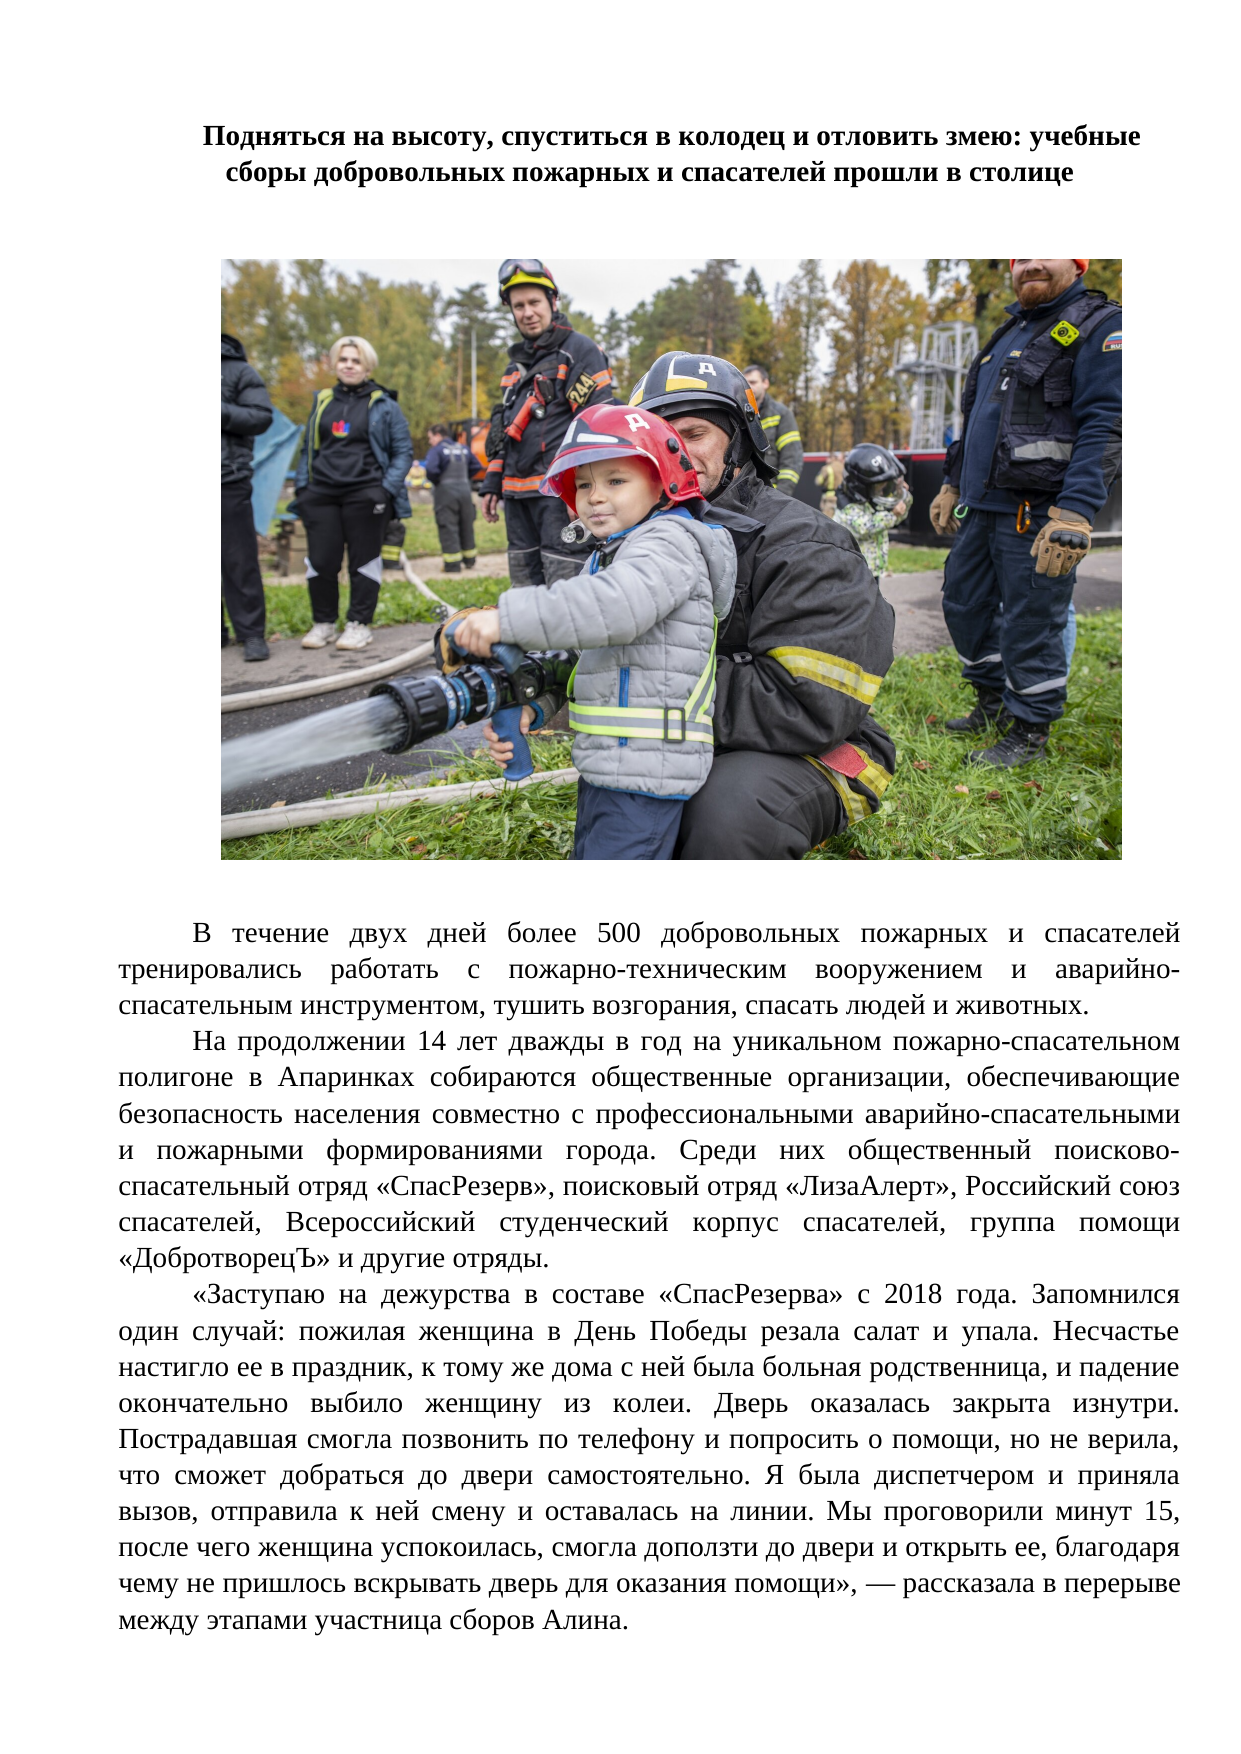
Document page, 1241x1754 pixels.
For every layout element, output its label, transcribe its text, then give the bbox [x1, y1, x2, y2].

picture [221, 259, 1122, 860]
text Подняться на высоту, спуститься в колодец и отловить змею: учебные сборы добровольных пожарных и спасателей прошли в столице [118, 118, 1181, 188]
text В течение двух дней более 500 добровольных пожарных и спасателей тренировались работать с пожарно-техническим вооружением и аварийно-спасательным инструментом, тушить возгорания, спасать людей и животных. [118, 915, 1181, 1021]
text На продолжении 14 лет дважды в год на уникальном пожарно-спасательном полигоне в Апаринках собираются общественные организации, обеспечивающие безопасность населения совместно с профессиональными аварийно-спасательными и пожарными формированиями города. Среди них общественный поисково-спасательный отряд «СпасРезерв», поисковый отряд «ЛизаАлерт», Российский союз спасателей, Всероссийский студенческий корпус спасателей, группа помощи «ДобротворецЪ» и другие отряды. [118, 1023, 1181, 1274]
text «Заступаю на дежурства в составе «СпасРезерва» с 2018 года. Запомнился один случай: пожилая женщина в День Победы резала салат и упала. Несчастье настигло ее в праздник, к тому же дома с ней была больная родственница, и падение окончательно выбило женщину из колеи. Дверь оказалась закрыта изнутри. Пострадавшая смогла позвонить по телефону и попросить о помощи, но не верила, что сможет добраться до двери самостоятельно. Я была диспетчером и приняла вызов, отправила к ней смену и оставалась на линии. Мы проговорили минут 15, после чего женщина успокоилась, смогла доползти до двери и открыть ее, благодаря чему не пришлось вскрывать дверь для оказания помощи», — рассказала в перерыве между этапами участница сборов Алина. [118, 1276, 1181, 1635]
